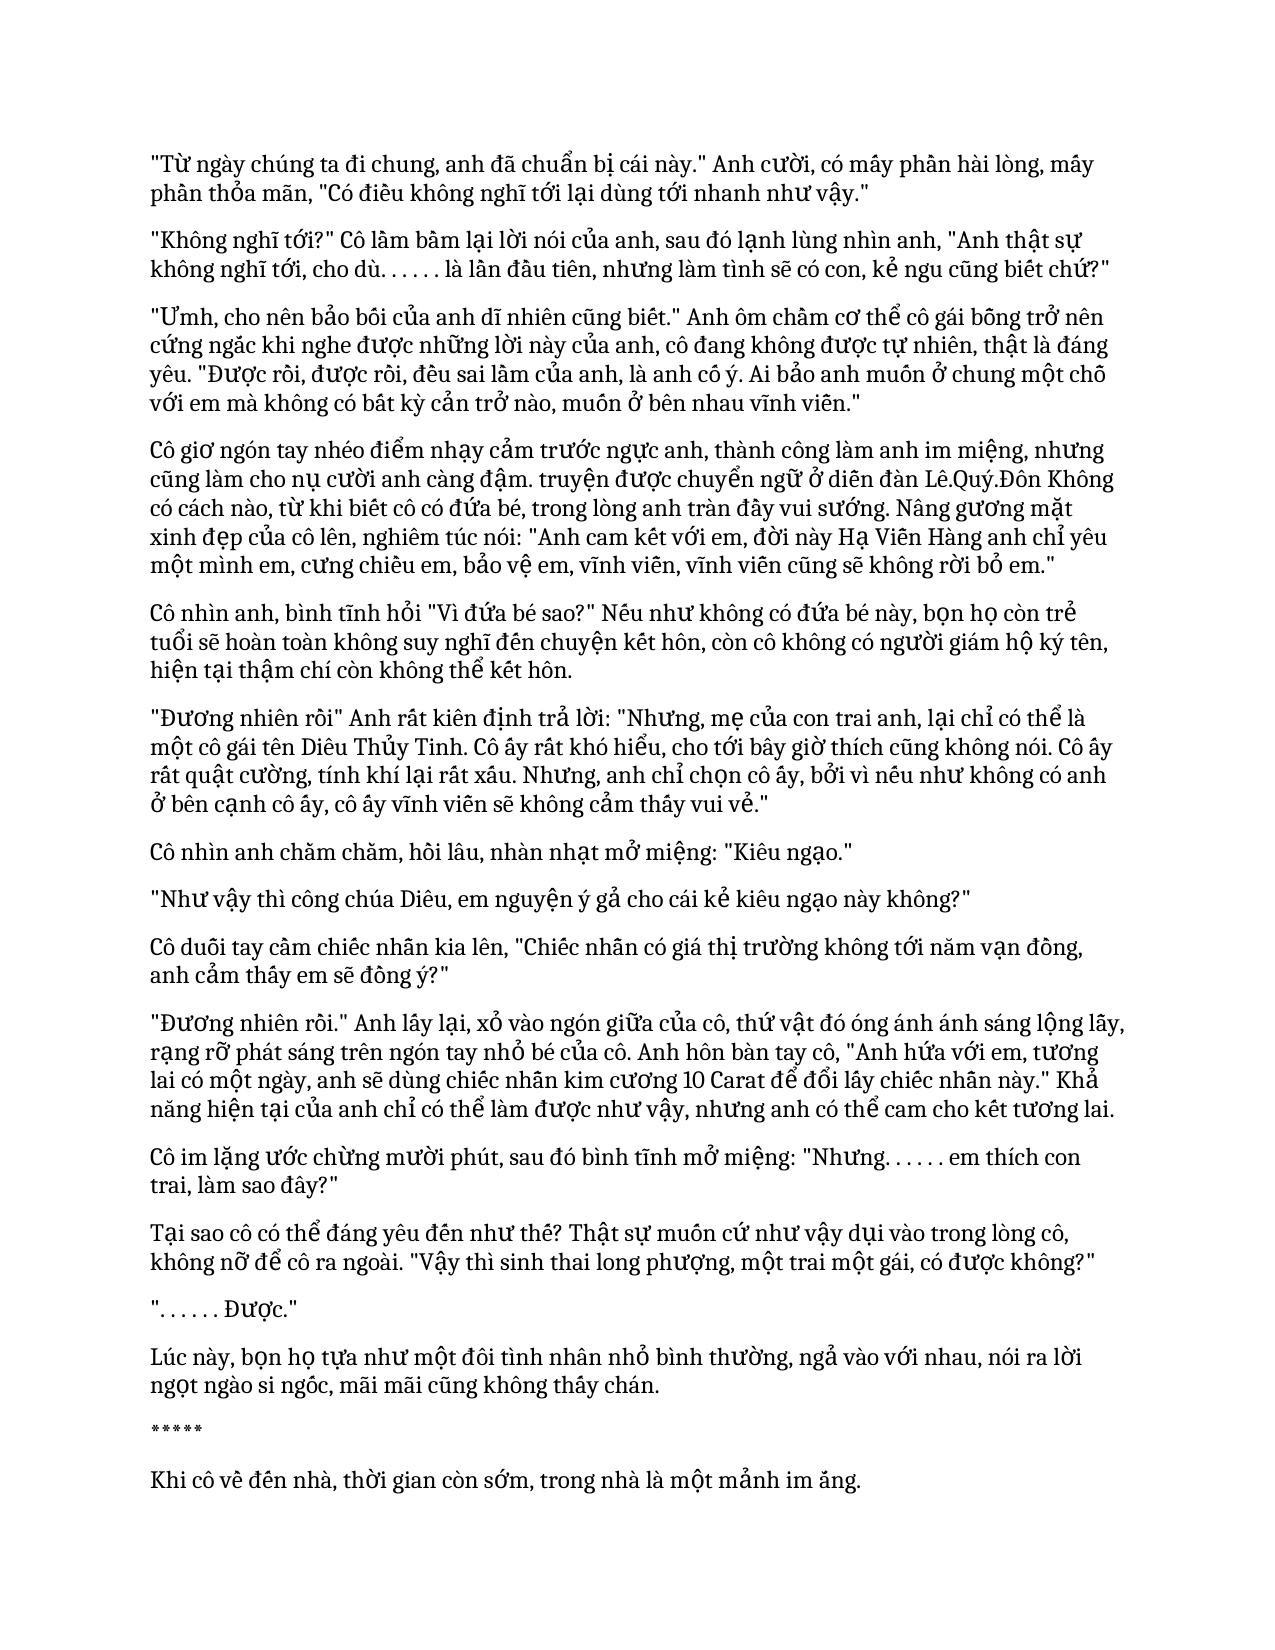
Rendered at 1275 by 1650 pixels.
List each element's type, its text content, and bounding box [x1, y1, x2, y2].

text ***** [150, 1419, 1125, 1447]
text Khi cô về đến nhà, thời gian còn sớm, trong nhà là một mảnh im ắng. [150, 1466, 1125, 1495]
text "Như vậy thì công chúa Diêu, em nguyện ý gả cho cái kẻ kiêu ngạo này không?" [150, 885, 1125, 914]
text ". . . . . . Được." [150, 1295, 1125, 1324]
text Cô giơ ngón tay nhéo điểm nhạy cảm trước ngực anh, thành công làm anh im miệng, nhưng cũng làm cho nụ cười anh càng đậm. truyện được chuyển ngữ ở diễn đàn Lê.Quý.Đôn Không có cách nào, từ khi biết cô có đứa bé, trong lòng anh tràn đầy vui sướng. Nâng gương mặt xinh đẹp của cô lên, nghiêm túc nói: "Anh cam kết với em, đời này Hạ Viễn Hàng anh chỉ yêu một mình em, cưng chiều em, bảo vệ em, vĩnh viễn, vĩnh viễn cũng sẽ không rời bỏ em." [150, 436, 1125, 580]
text Cô nhìn anh, bình tĩnh hỏi "Vì đứa bé sao?" Nếu như không có đứa bé này, bọn họ còn trẻ tuổi sẽ hoàn toàn không suy nghĩ đến chuyện kết hôn, còn cô không có người giám hộ ký tên, hiện tại thậm chí còn không thể kết hôn. [150, 599, 1125, 685]
text Lúc này, bọn họ tựa như một đôi tình nhân nhỏ bình thường, ngả vào với nhau, nói ra lời ngọt ngào si ngốc, mãi mãi cũng không thấy chán. [150, 1342, 1125, 1400]
text Cô nhìn anh chằm chằm, hồi lâu, nhàn nhạt mở miệng: "Kiêu ngạo." [150, 837, 1125, 866]
text "Không nghĩ tới?" Cô lầm bầm lại lời nói của anh, sau đó lạnh lùng nhìn anh, "Anh thật sự không nghĩ tới, cho dù. . . . . . là lần đầu tiên, nhưng làm tình sẽ có con, kẻ ngu cũng biết chứ?" [150, 226, 1125, 284]
text "Đương nhiên rồi." Anh lấy lại, xỏ vào ngón giữa của cô, thứ vật đó óng ánh ánh sáng lộng lẫy, rạng rỡ phát sáng trên ngón tay nhỏ bé của cô. Anh hôn bàn tay cô, "Anh hứa với em, tương lai có một ngày, anh sẽ dùng chiếc nhẫn kim cương 10 Carat để đổi lấy chiếc nhẫn này." Khả năng hiện tại của anh chỉ có thể làm được như vậy, nhưng anh có thể cam cho kết tương lai. [150, 1009, 1125, 1124]
text "Từ ngày chúng ta đi chung, anh đã chuẩn bị cái này." Anh cười, có mấy phần hài lòng, mấy phần thỏa mãn, "Có điều không nghĩ tới lại dùng tới nhanh như vậy." [150, 150, 1125, 207]
text "Ưmh, cho nên bảo bối của anh dĩ nhiên cũng biết." Anh ôm chầm cơ thể cô gái bỗng trở nên cứng ngắc khi nghe được những lời này của anh, cô đang không được tự nhiên, thật là đáng yêu. "Được rồi, được rồi, đều sai lầm của anh, là anh cố ý. Ai bảo anh muốn ở chung một chỗ với em mà không có bất kỳ cản trở nào, muốn ở bên nhau vĩnh viễn." [150, 302, 1125, 417]
text Cô duỗi tay cầm chiếc nhẫn kia lên, "Chiếc nhẫn có giá thị trường không tới năm vạn đồng, anh cảm thấy em sẽ đồng ý?" [150, 932, 1125, 990]
text Cô im lặng ước chừng mười phút, sau đó bình tĩnh mở miệng: "Nhưng. . . . . . em thích con trai, làm sao đây?" [150, 1142, 1125, 1200]
text Tại sao cô có thể đáng yêu đến như thế? Thật sự muốn cứ như vậy dụi vào trong lòng cô, không nỡ để cô ra ngoài. "Vậy thì sinh thai long phượng, một trai một gái, có được không?" [150, 1219, 1125, 1276]
text "Đương nhiên rồi" Anh rất kiên định trả lời: "Nhưng, mẹ của con trai anh, lại chỉ có thể là một cô gái tên Diêu Thủy Tinh. Cô ấy rất khó hiểu, cho tới bây giờ thích cũng không nói. Cô ấy rất quật cường, tính khí lại rất xấu. Nhưng, anh chỉ chọn cô ấy, bởi vì nếu như không có anh ở bên cạnh cô ấy, cô ấy vĩnh viễn sẽ không cảm thấy vui vẻ." [150, 704, 1125, 819]
